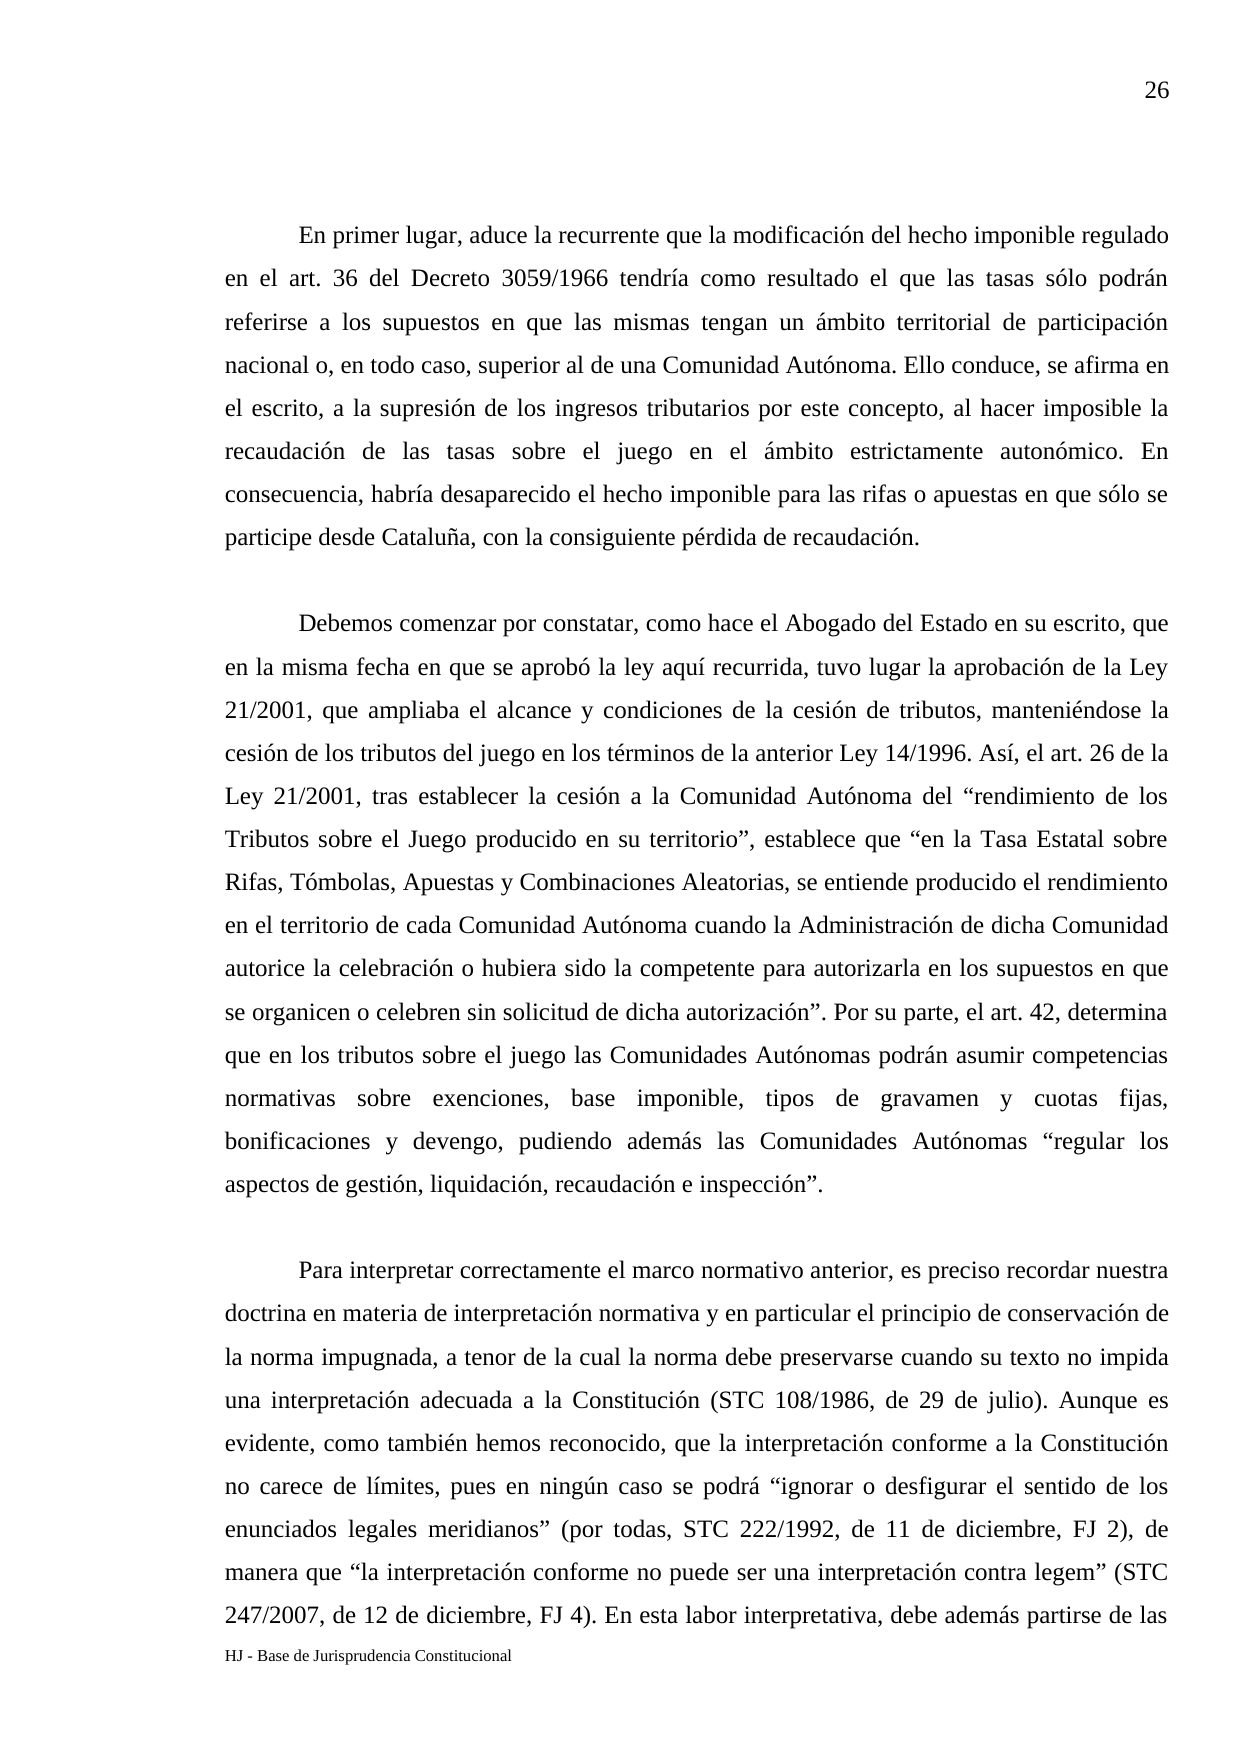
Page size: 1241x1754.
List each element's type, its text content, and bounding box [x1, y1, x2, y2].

text En primer lugar, aduce la recurrente que la modificación del hecho imponible regulado en el art. 36 del Decreto 3059/1966 tendría como resultado el que las tasas sólo podrán referirse a los supuestos en que las mismas tengan un ámbito territorial de participación nacional o, en todo caso, superior al de una Comunidad Autónoma. Ello conduce, se afirma en el escrito, a la supresión de los ingresos tributarios por este concepto, al hacer imposible la recaudación de las tasas sobre el juego en el ámbito estrictamente autonómico. En consecuencia, habría desaparecido el hecho imponible para las rifas o apuestas en que sólo se participe desde Cataluña, con la consiguiente pérdida de recaudación. [224, 220, 1169, 551]
text Debemos comenzar por constatar, como hace el Abogado del Estado en su escrito, que en la misma fecha en que se aprobó la ley aquí recurrida, tuvo lugar la aprobación de la Ley 21/2001, que ampliaba el alcance y condiciones de la cesión de tributos, manteniéndose la cesión de los tributos del juego en los términos de la anterior Ley 14/1996. Así, el art. 26 de la Ley 21/2001, tras establecer la cesión a la Comunidad Autónoma del “rendimiento de los Tributos sobre el Juego producido en su territorio”, establece que “en la Tasa Estatal sobre Rifas, Tómbolas, Apuestas y Combinaciones Aleatorias, se entiende producido el rendimiento en el territorio de cada Comunidad Autónoma cuando la Administración de dicha Comunidad autorice la celebración o hubiera sido la competente para autorizarla en los supuestos en que se organicen o celebren sin solicitud de dicha autorización”. Por su parte, el art. 42, determina que en los tributos sobre el juego las Comunidades Autónomas podrán asumir competencias normativas sobre exenciones, base imponible, tipos de gravamen y cuotas fijas, bonificaciones y devengo, pudiendo además las Comunidades Autónomas “regular los aspectos de gestión, liquidación, recaudación e inspección”. [224, 608, 1169, 1198]
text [224, 1255, 1169, 1629]
